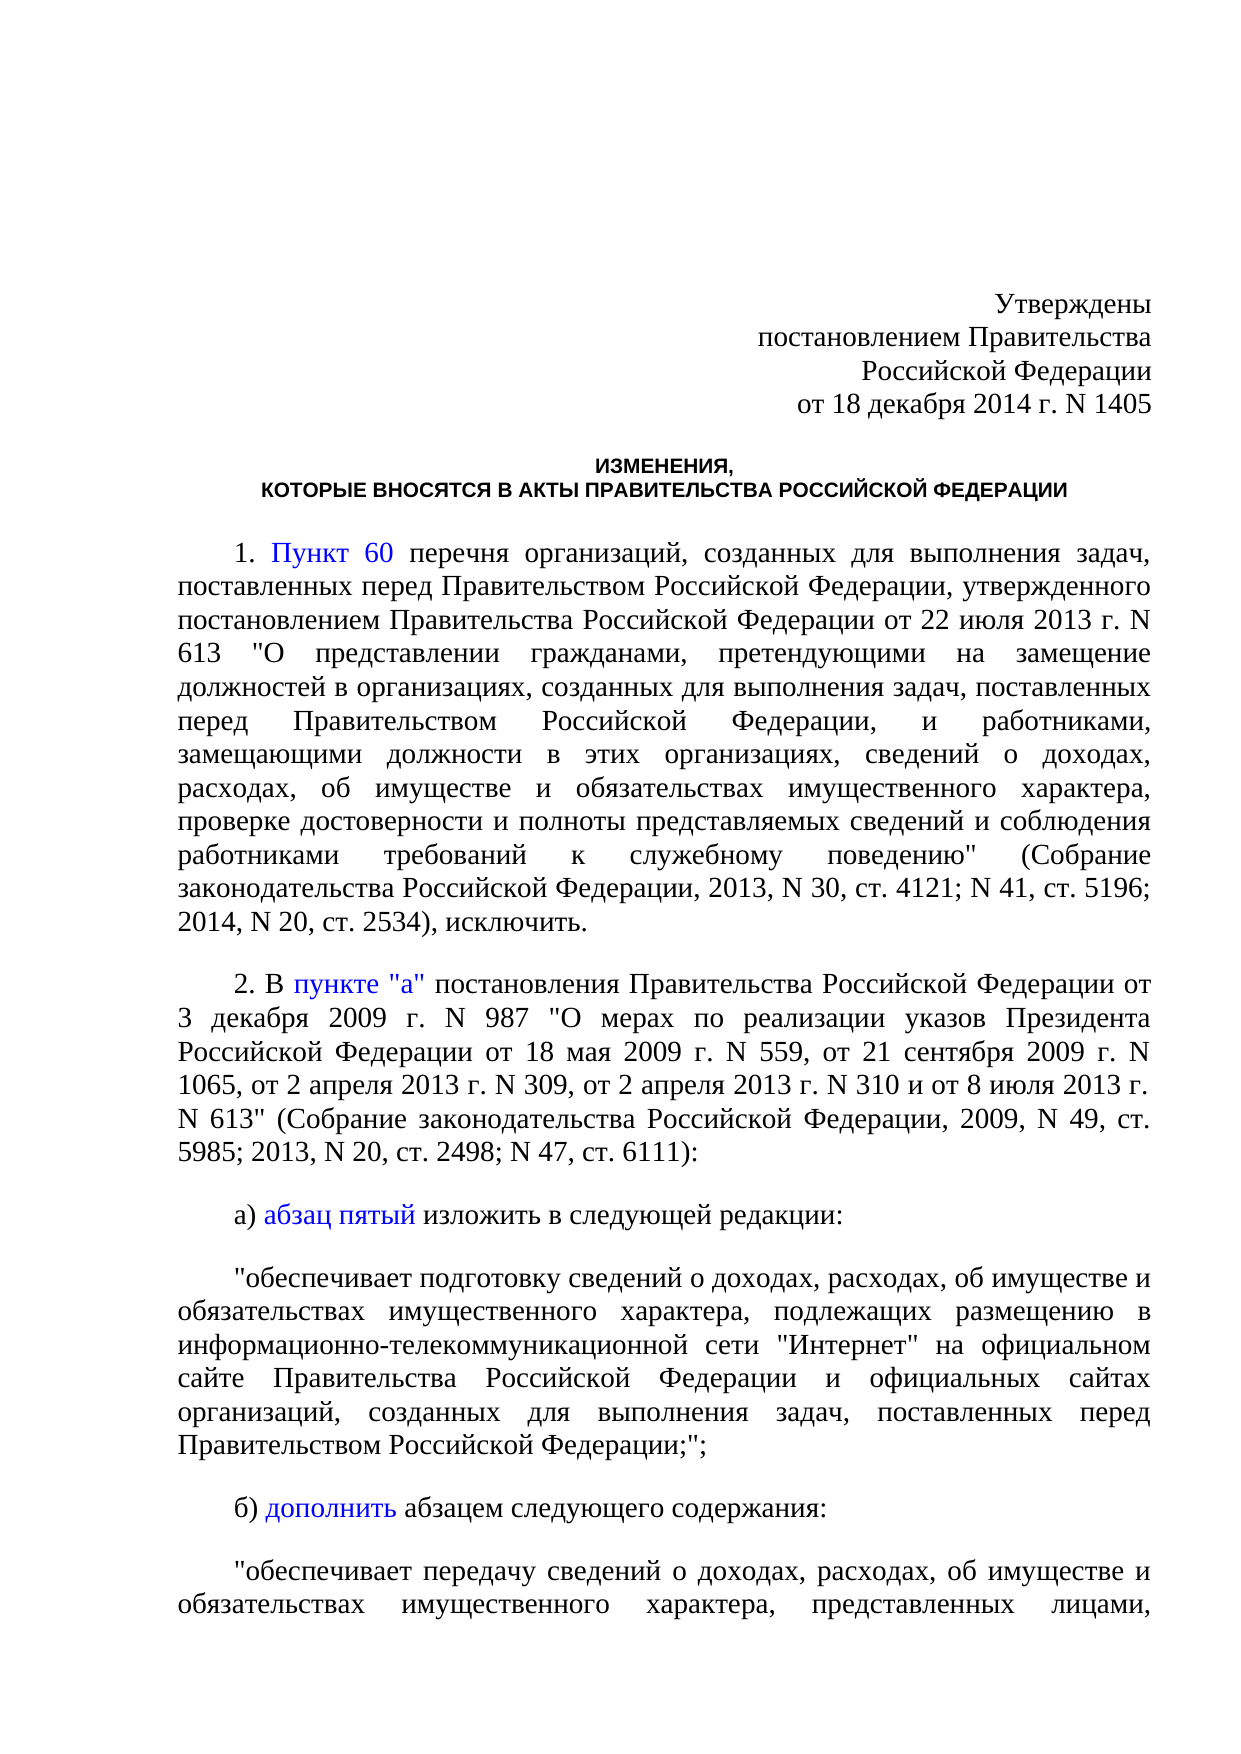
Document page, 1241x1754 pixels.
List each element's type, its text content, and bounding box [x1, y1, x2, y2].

text 1. Пункт 60 перечня организаций, созданных для выполнения задач, поставленных перед Правительством Российской Федерации, утвержденного постановлением Правительства Российской Федерации от 22 июля 2013 г. N 613 "О представлении гражданами, претендующими на замещение должностей в организациях, созданных для выполнения задач, поставленных перед Правительством Российской Федерации, и работниками, замещающими должности в этих организациях, сведений о доходах, расходах, об имуществе и обязательствах имущественного характера, проверке достоверности и полноты представляемых сведений и соблюдения работниками требований к служебному поведению" (Собрание законодательства Российской Федерации, 2013, N 30, ст. 4121; N 41, ст. 5196; 2014, N 20, ст. 2534), исключить. [177, 535, 1152, 937]
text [177, 1553, 1152, 1620]
text 2. В пункте "а" постановления Правительства Российской Федерации от 3 декабря 2009 г. N 987 "О мерах по реализации указов Президента Российской Федерации от 18 мая 2009 г. N 559, от 21 сентября 2009 г. N 1065, от 2 апреля 2013 г. N 309, от 2 апреля 2013 г. N 310 и от 8 июля 2013 г. N 613" (Собрание законодательства Российской Федерации, 2009, N 49, ст. 5985; 2013, N 20, ст. 2498; N 47, ст. 6111): [177, 967, 1152, 1168]
text б) дополнить абзацем следующего содержания: [177, 1490, 1152, 1524]
text Утверждены [177, 286, 1152, 319]
title КОТОРЫЕ ВНОСЯТСЯ В АКТЫ ПРАВИТЕЛЬСТВА РОССИЙСКОЙ ФЕДЕРАЦИИ [177, 477, 1152, 501]
text "обеспечивает подготовку сведений о доходах, расходах, об имуществе и обязательствах имущественного характера, подлежащих размещению в информационно-телекоммуникационной сети "Интернет" на официальном сайте Правительства Российской Федерации и официальных сайтах организаций, созданных для выполнения задач, поставленных перед Правительством Российской Федерации;"; [177, 1260, 1152, 1461]
text от 18 декабря 2014 г. N 1405 [177, 386, 1152, 420]
title ИЗМЕНЕНИЯ, [177, 453, 1152, 477]
text а) абзац пятый изложить в следующей редакции: [177, 1197, 1152, 1231]
text постановлением Правительства [177, 319, 1152, 353]
text Российской Федерации [177, 353, 1152, 386]
